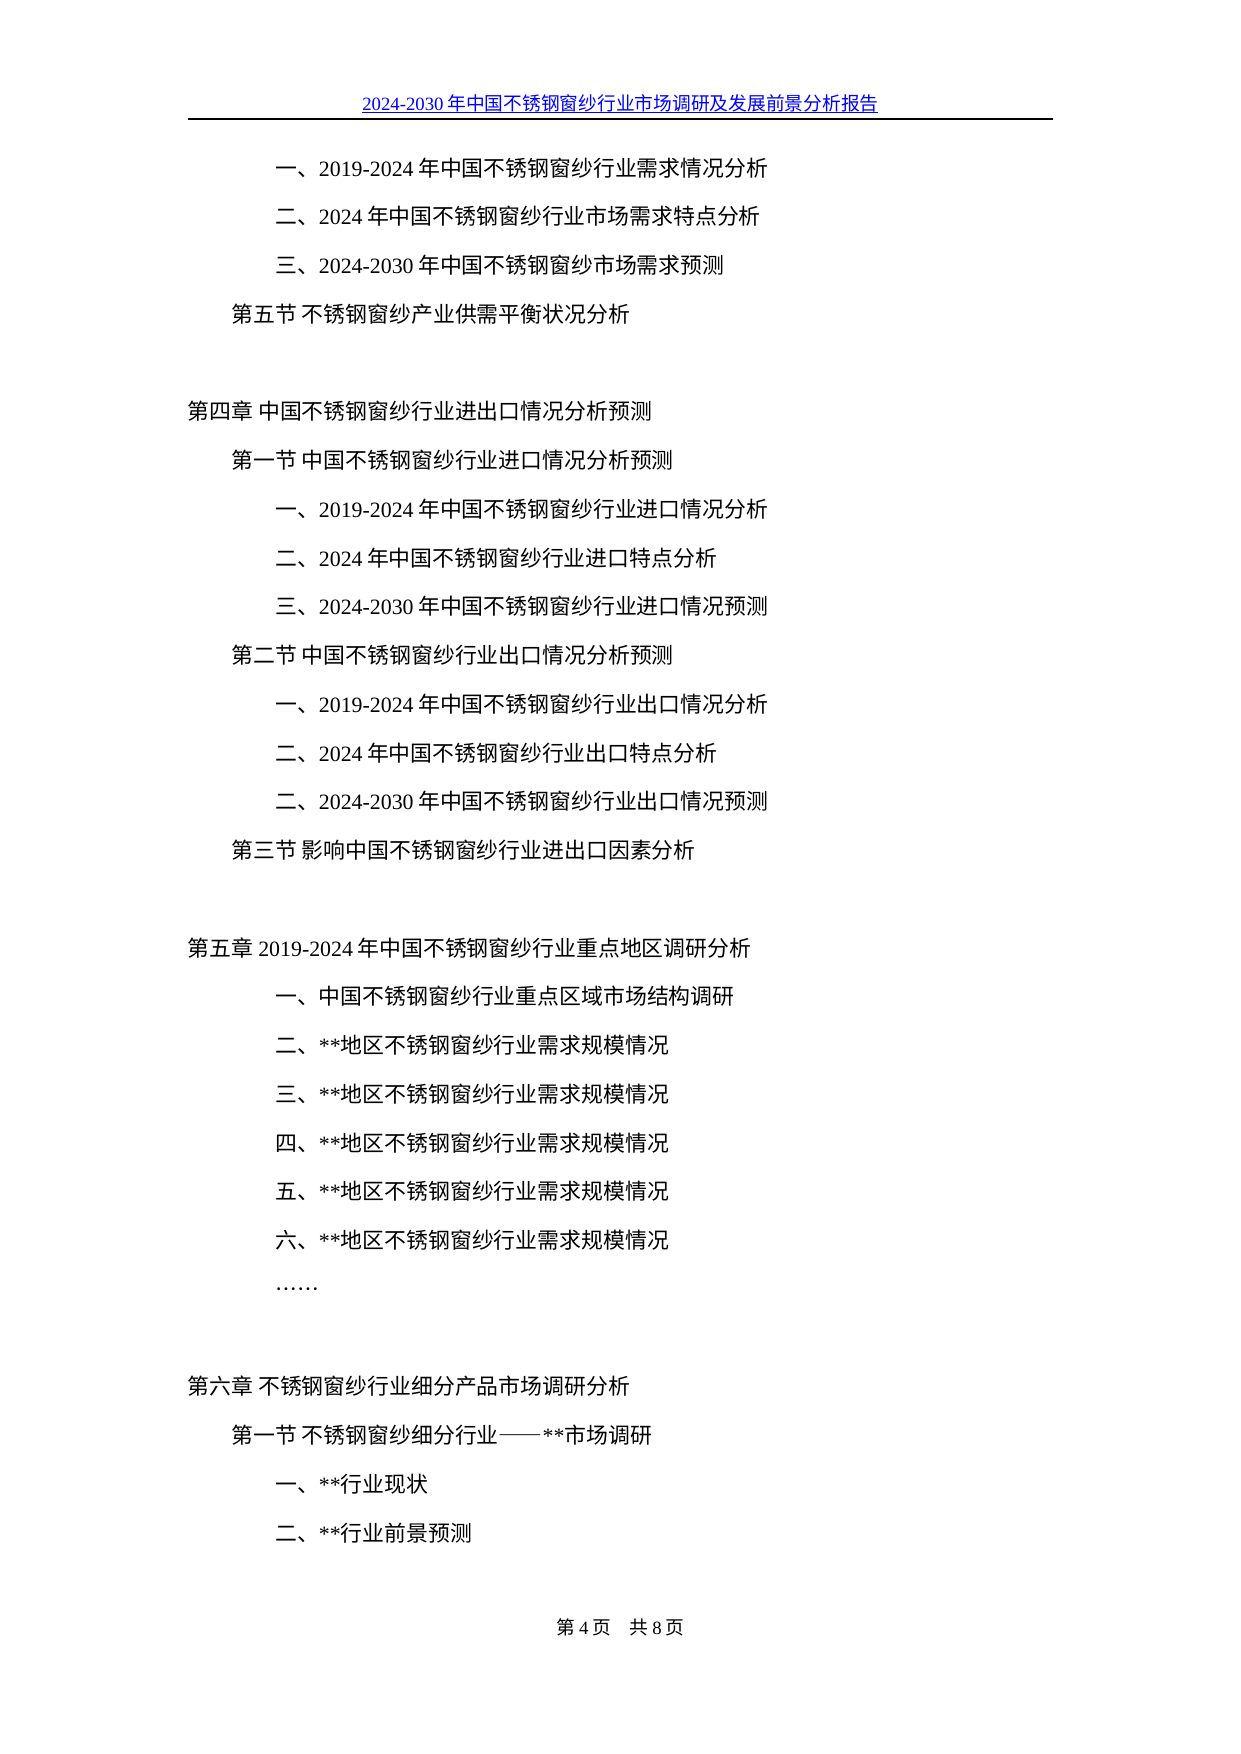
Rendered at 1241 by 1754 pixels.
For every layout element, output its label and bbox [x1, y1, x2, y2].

text [187, 150, 1053, 1548]
